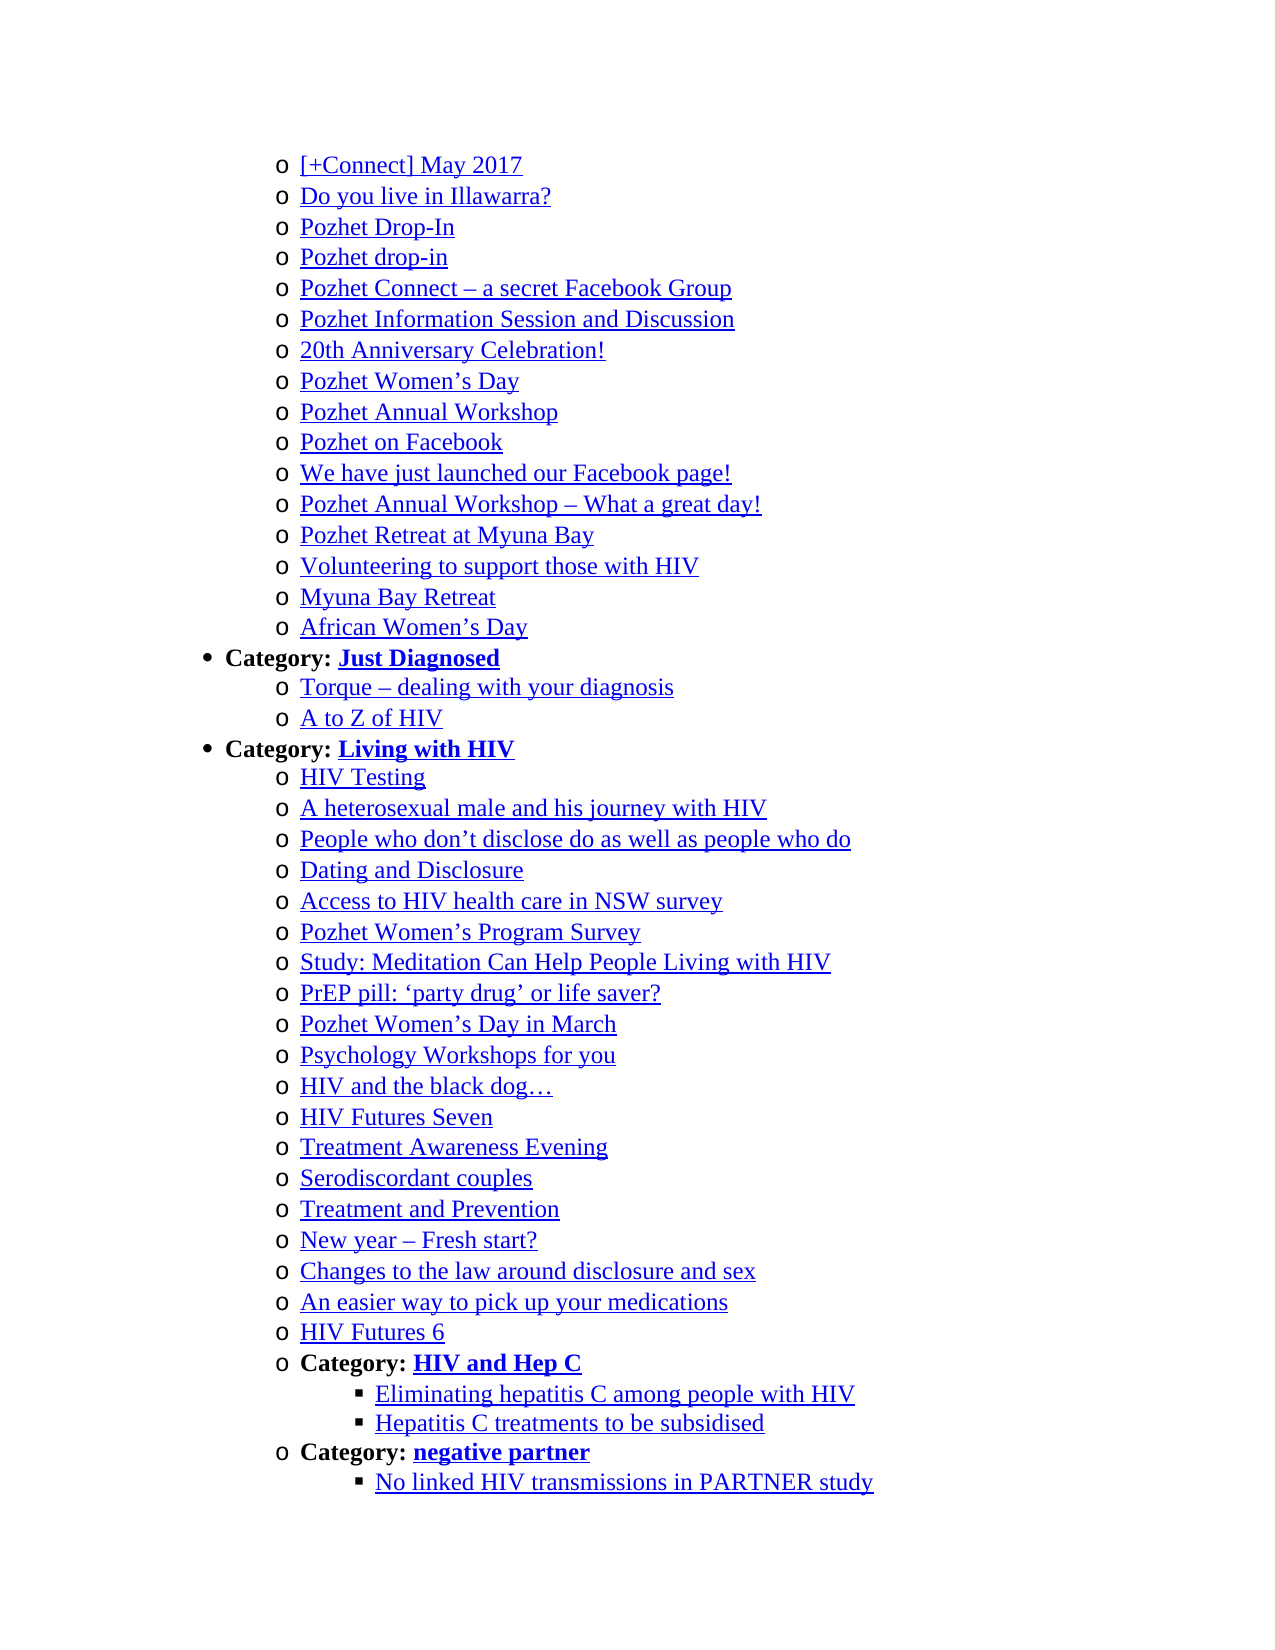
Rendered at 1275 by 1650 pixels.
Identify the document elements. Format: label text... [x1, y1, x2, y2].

list Category: Living with HIV [203, 734, 1125, 762]
list Pozhet drop-in [274, 242, 1125, 273]
list Pozhet Women’s Program Survey [274, 917, 1125, 947]
list HIV and the black dog… [274, 1071, 1125, 1102]
list HIV Futures Seven [274, 1102, 1125, 1132]
list Access to HIV health care in NSW survey [274, 886, 1125, 917]
list Myuna Bay Retreat [274, 582, 1125, 612]
list Treatment and Prevention [274, 1194, 1125, 1225]
list Category: Just Diagnosed [203, 643, 1125, 672]
list Pozhet on Facebook [274, 427, 1125, 458]
list New year – Fresh start? [274, 1225, 1125, 1256]
list Pozhet Drop-In [274, 212, 1125, 242]
list Psychology Workshops for you [274, 1040, 1125, 1071]
list African Women’s Day [274, 612, 1125, 643]
list Pozhet Annual Workshop – What a great day! [274, 489, 1125, 520]
list Volunteering to support those with HIV [274, 551, 1125, 582]
list Pozhet Women’s Day [274, 366, 1125, 397]
list Eliminating hepatitis C among people with HIV [353, 1379, 1125, 1408]
list Pozhet Retreat at Myuna Bay [274, 520, 1125, 551]
list Dating and Disclosure [274, 855, 1125, 886]
list Do you live in Illawarra? [274, 181, 1125, 212]
list HIV Testing [274, 762, 1125, 793]
list Serodiscordant couples [274, 1163, 1125, 1194]
list Hepatitis C treatments to be subsidised [353, 1408, 1125, 1437]
list Study: Meditation Can Help People Living with HIV [274, 947, 1125, 978]
list Pozhet Connect – a secret Facebook Group [274, 273, 1125, 304]
list An easier way to pick up your medications [274, 1287, 1125, 1317]
list [+Connect] May 2017 [274, 150, 1125, 181]
list Torque – dealing with your diagnosis [274, 672, 1125, 703]
list HIV Futures 6 [274, 1317, 1125, 1348]
list Category: HIV and Hep C [274, 1348, 1125, 1379]
list A to Z of HIV [274, 703, 1125, 734]
list Treatment Awareness Evening [274, 1132, 1125, 1163]
list Pozhet Women’s Day in March [274, 1009, 1125, 1040]
list PrEP pill: ‘party drug’ or life saver? [274, 978, 1125, 1009]
list No linked HIV transmissions in PARTNER study [353, 1467, 1125, 1496]
list Changes to the law around disclosure and sex [274, 1256, 1125, 1287]
list Category: negative partner [274, 1437, 1125, 1467]
list 20th Anniversary Celebration! [274, 335, 1125, 366]
list A heterosexual male and his journey with HIV [274, 793, 1125, 824]
list We have just launched our Facebook page! [274, 458, 1125, 489]
list Pozhet Information Session and Discussion [274, 304, 1125, 335]
list People who don’t disclose do as well as people who do [274, 824, 1125, 855]
list Pozhet Annual Workshop [274, 397, 1125, 427]
